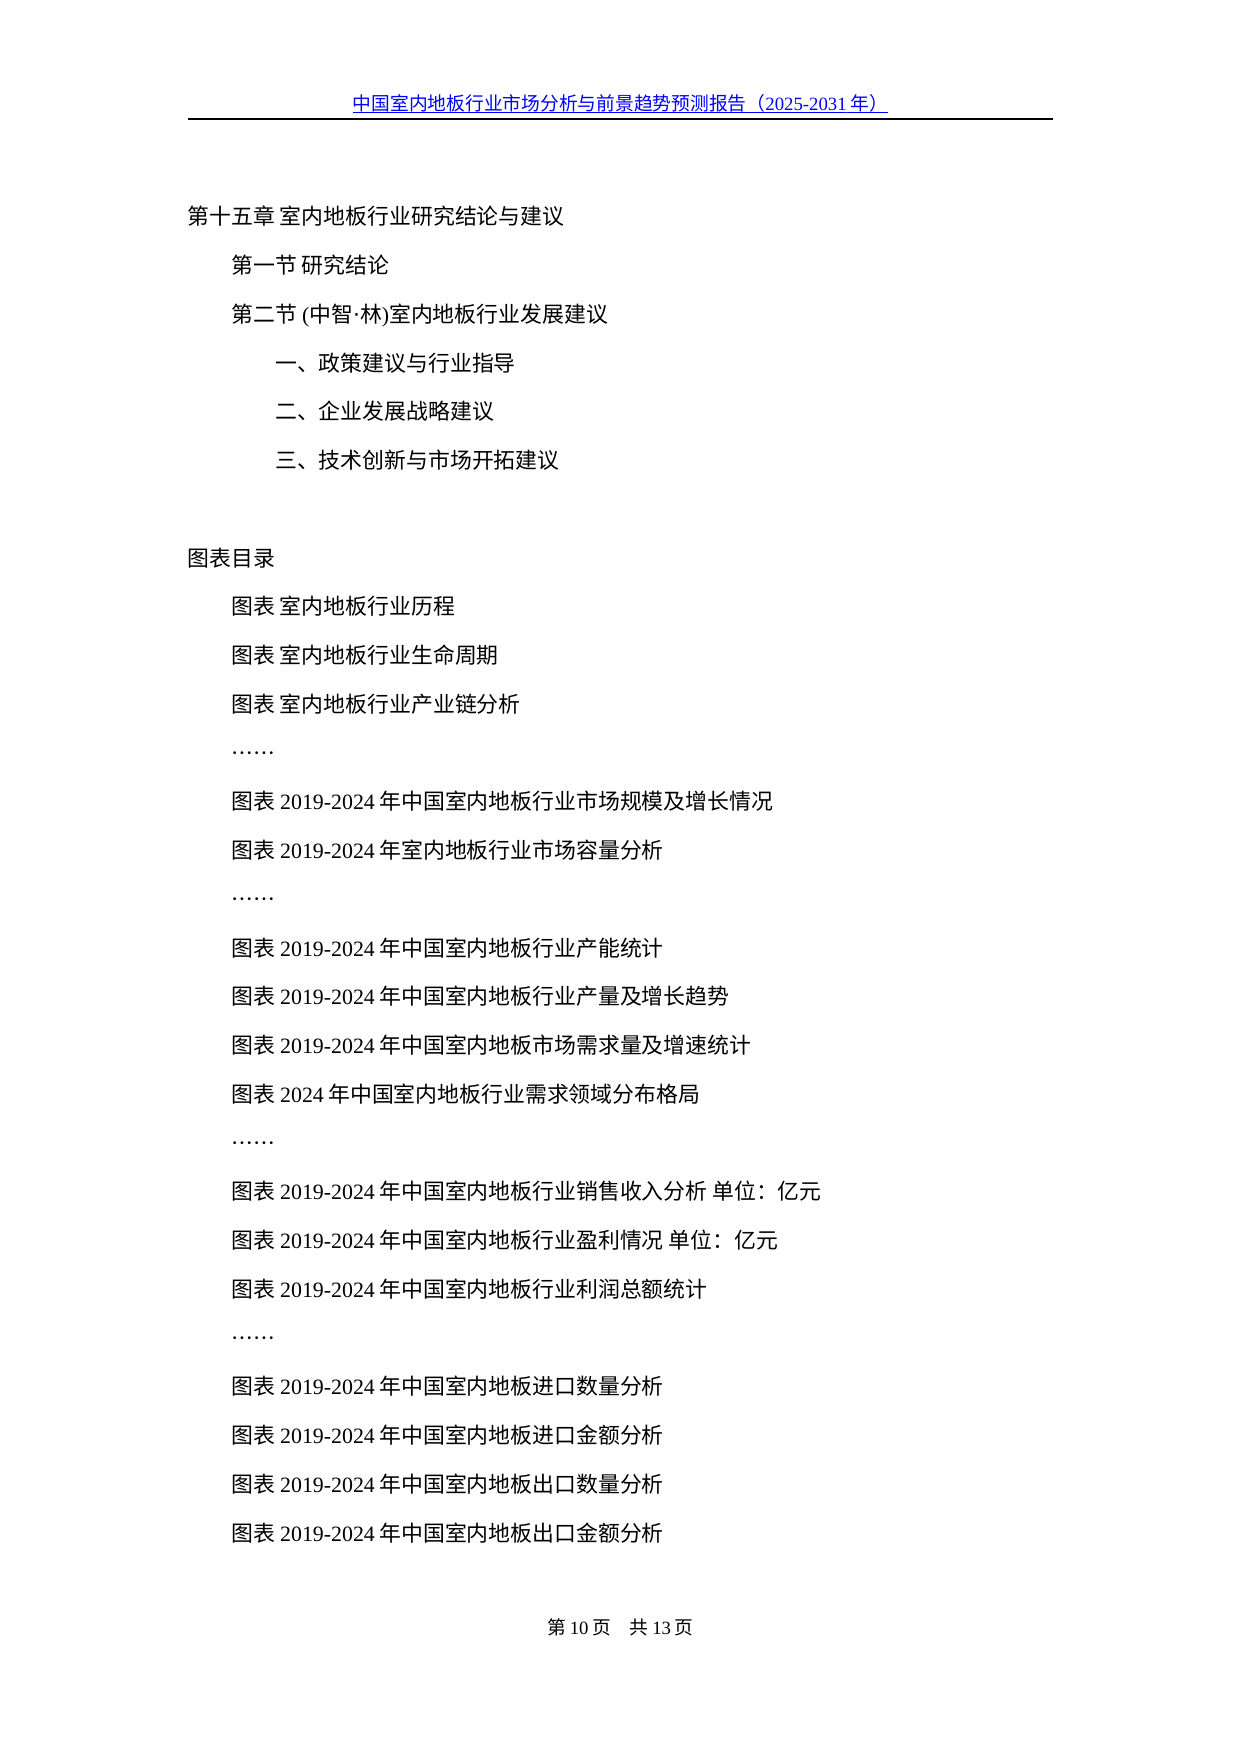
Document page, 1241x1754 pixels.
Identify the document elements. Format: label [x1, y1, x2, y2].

text [187, 150, 1053, 1548]
